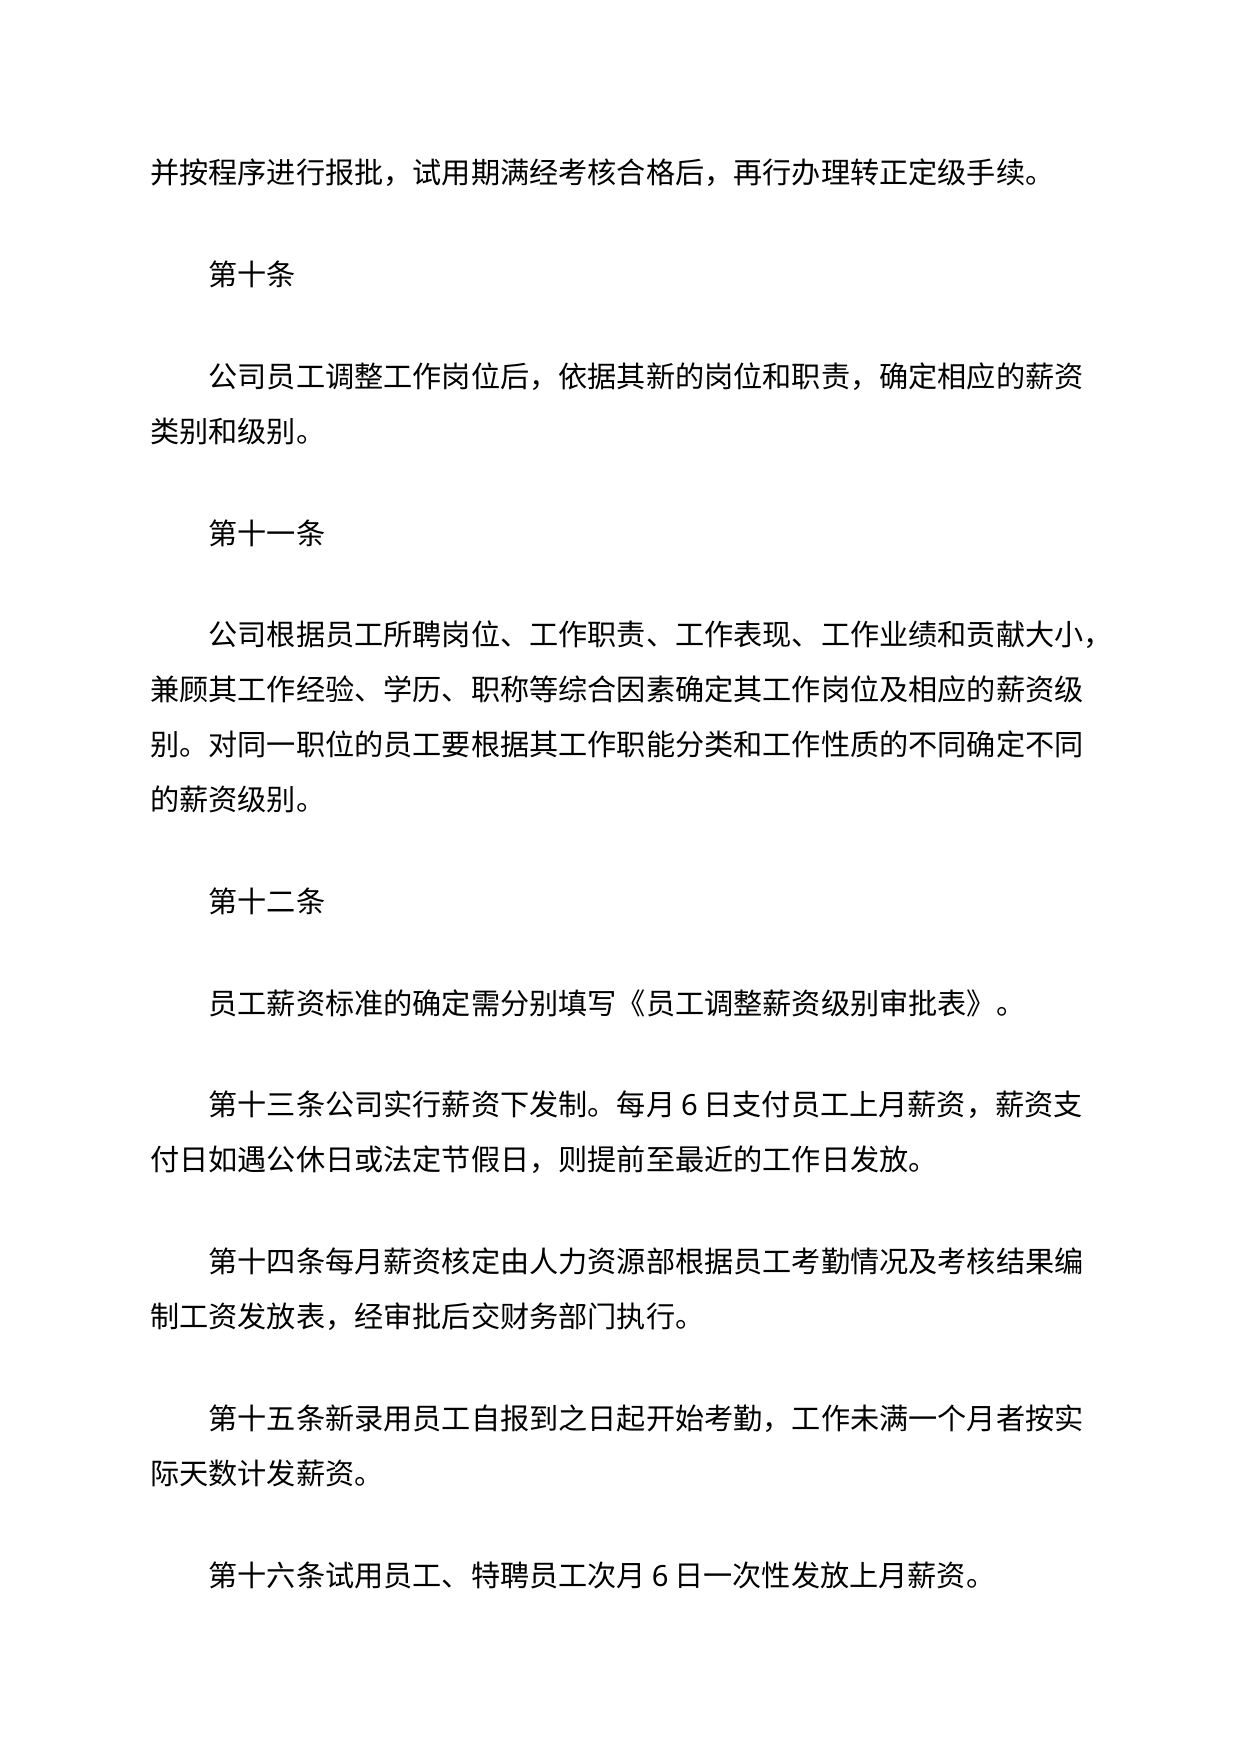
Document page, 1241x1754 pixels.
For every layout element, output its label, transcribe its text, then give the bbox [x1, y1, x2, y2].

text 公司员工调整工作岗位后，依据其新的岗位和职责，确定相应的薪资类别和级别。 [150, 353, 1090, 451]
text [150, 150, 1090, 192]
text 第十五条新录用员工自报到之日起开始考勤，工作未满一个月者按实际天数计发薪资。 [150, 1395, 1090, 1493]
text 第十一条 [150, 510, 1090, 552]
text 第十四条每月薪资核定由人力资源部根据员工考勤情况及考核结果编制工资发放表，经审批后交财务部门执行。 [150, 1239, 1090, 1336]
text 员工薪资标准的确定需分别填写《员工调整薪资级别审批表》。 [150, 980, 1090, 1022]
text 第十二条 [150, 878, 1090, 921]
text 第十条 [150, 252, 1090, 294]
text 第十六条试用员工、特聘员工次月6日一次性发放上月薪资。 [150, 1552, 1090, 1594]
text 公司根据员工所聘岗位、工作职责、工作表现、工作业绩和贡献大小，兼顾其工作经验、学历、职称等综合因素确定其工作岗位及相应的薪资级别。对同一职位的员工要根据其工作职能分类和工作性质的不同确定不同的薪资级别。 [150, 612, 1090, 819]
text 第十三条公司实行薪资下发制。每月6日支付员工上月薪资，薪资支付日如遇公休日或法定节假日，则提前至最近的工作日发放。 [150, 1082, 1090, 1179]
